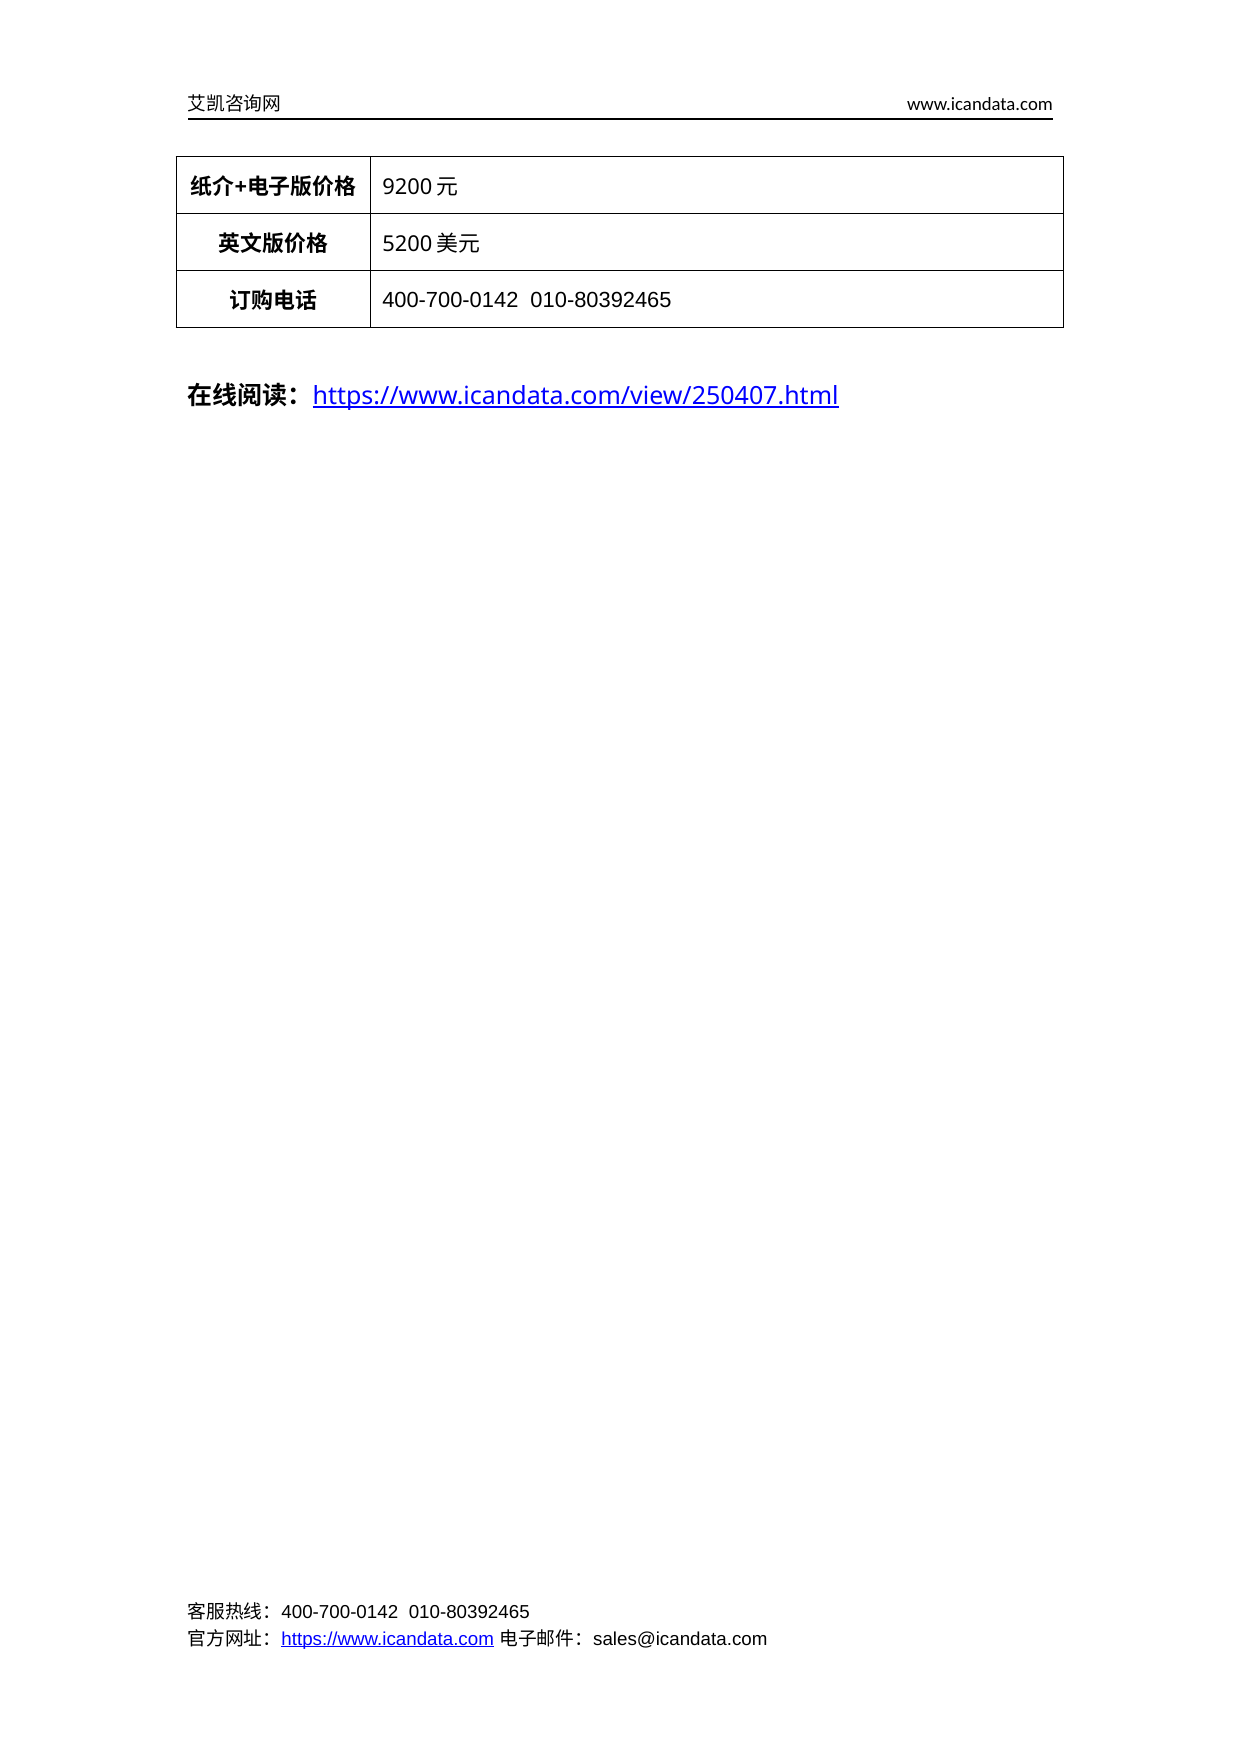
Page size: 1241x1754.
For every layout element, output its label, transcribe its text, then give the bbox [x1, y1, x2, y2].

table_cell 纸介+电子版价格 [177, 157, 370, 213]
table_cell 9200元 [371, 157, 1063, 213]
table_cell 英文版价格 [177, 214, 370, 270]
table_cell 400-700-0142 010-80392465 [371, 271, 1063, 327]
text 在线阅读：https://www.icandata.com/view/250407.html [187, 361, 1053, 426]
table_cell 5200美元 [371, 214, 1063, 270]
table_cell 订购电话 [177, 271, 370, 327]
